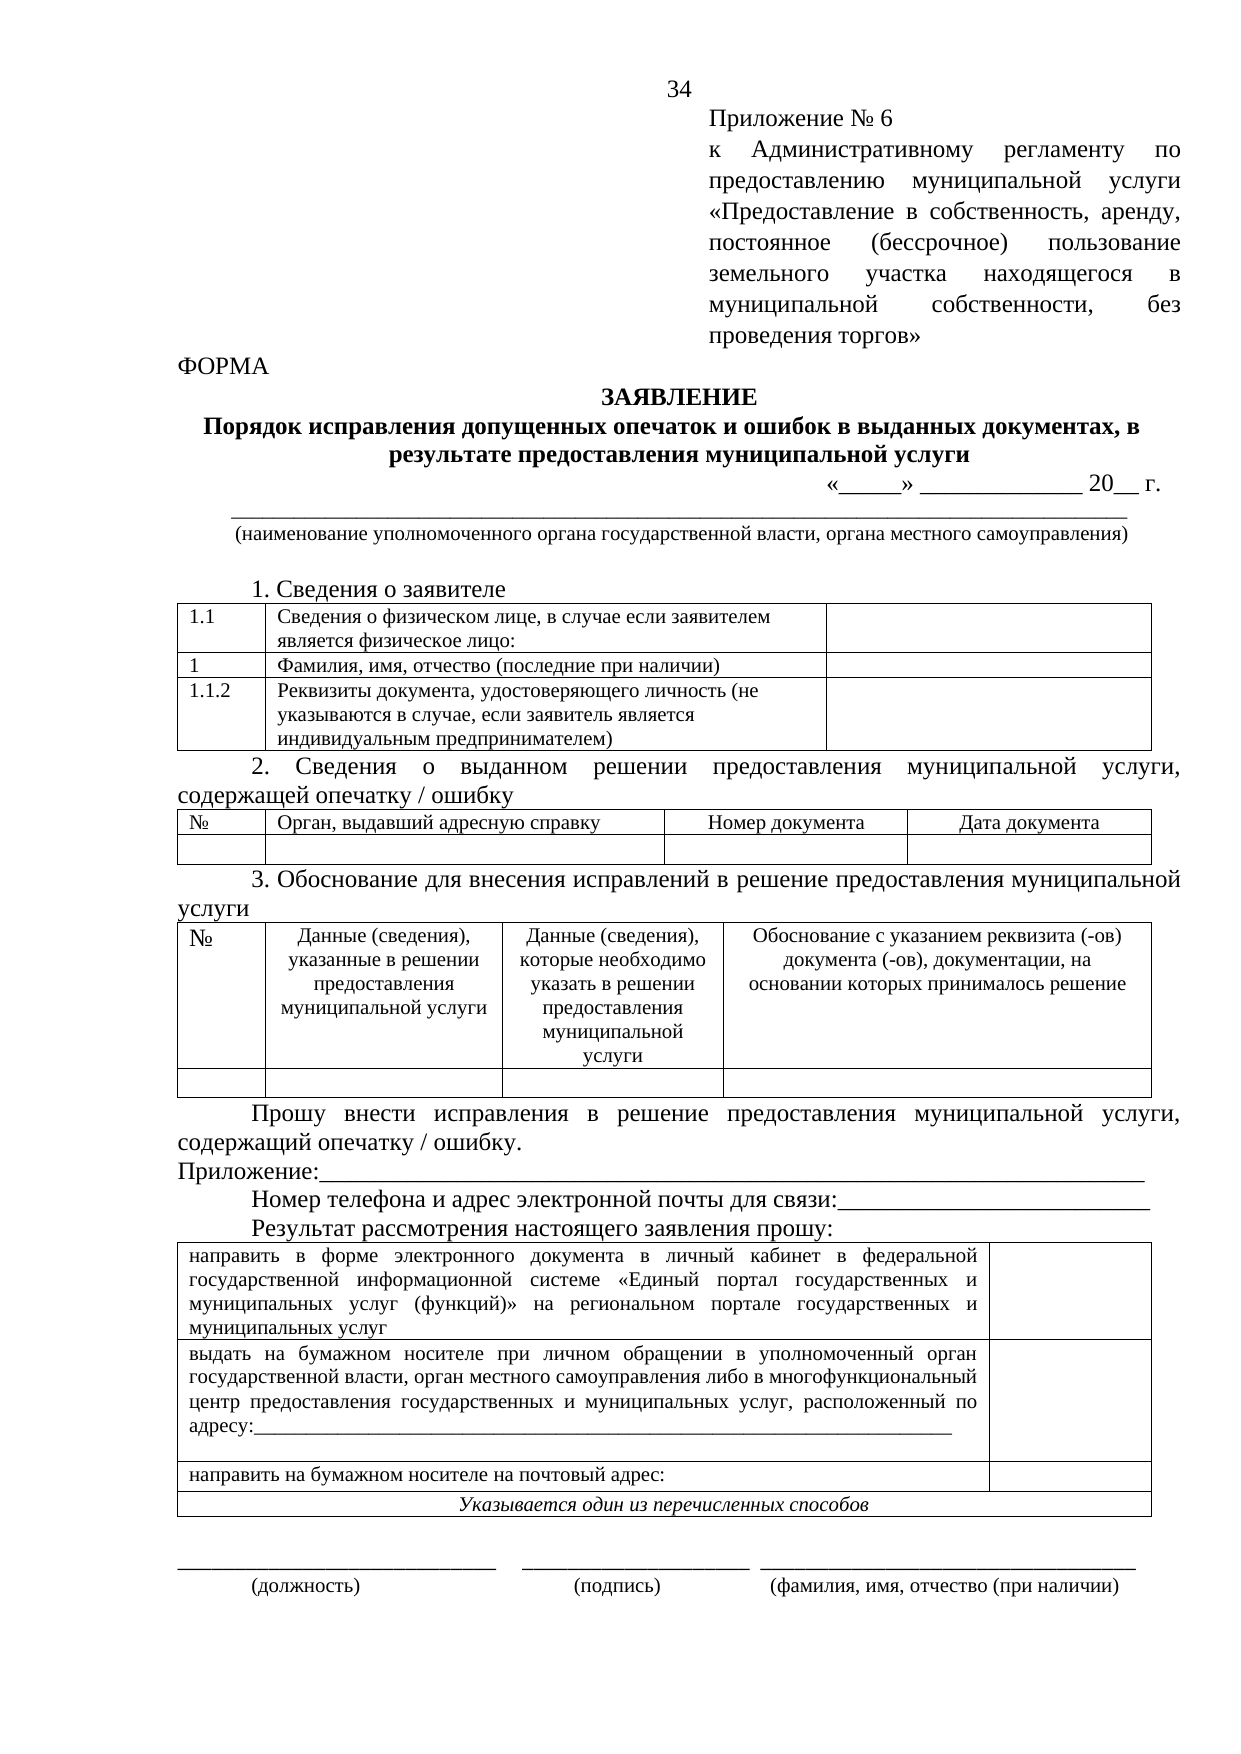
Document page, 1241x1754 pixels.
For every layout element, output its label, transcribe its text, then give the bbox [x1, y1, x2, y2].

table_cell [724, 1069, 1151, 1097]
table_cell [178, 1069, 265, 1097]
text ______________________________________________________________________________________ [177, 497, 1181, 521]
text ЗАЯВЛЕНИЕ [177, 382, 1181, 411]
text к Административному регламенту по предоставлению муниципальной услуги «Предоставление в собственность, аренду, постоянное (бессрочное) пользование земельного участка находящегося в муниципальной собственности, без проведения торгов» [709, 134, 1181, 349]
table_cell [827, 678, 1151, 750]
table_cell 1 [178, 653, 265, 677]
text 3. Обоснование для внесения исправлений в решение предоставления муниципальной услуги [177, 864, 1181, 922]
table_cell Фамилия, имя, отчество (последние при наличии) [266, 653, 826, 677]
table_cell [266, 835, 664, 863]
table_header Дата документа [908, 810, 1151, 834]
table_header Данные (сведения), указанные в решении предоставления муниципальной услуги [266, 923, 502, 1067]
table_header № [178, 810, 265, 834]
text 2. Сведения о выданном решении предоставления муниципальной услуги, содержащей опечатку / ошибку [177, 751, 1181, 809]
table_header Номер документа [665, 810, 907, 834]
table_cell [908, 835, 1151, 863]
table_cell [266, 1069, 502, 1097]
table_cell [665, 835, 907, 863]
table_cell [827, 653, 1151, 677]
table_header направить в форме электронного документа в личный кабинет в федеральной государственной информационной системе «Единый портал государственных и муниципальных услуг (функций)» на региональном портале государственных и муниципальных услуг [178, 1243, 989, 1339]
table_header Орган, выдавший адресную справку [266, 810, 664, 834]
table_header Обоснование с указанием реквизита (-ов) документа (-ов), документации, на основании которых принималось решение [724, 923, 1151, 1067]
table_cell Реквизиты документа, удостоверяющего личность (не указываются в случае, если заявитель является индивидуальным предпринимателем) [266, 678, 826, 750]
text Приложение:__________________________________________________________________ [177, 1156, 1181, 1184]
table_cell 1.1.2 [178, 678, 265, 750]
table_cell [990, 1462, 1151, 1491]
table_header № [178, 923, 265, 1067]
table_cell Указывается один из перечисленных способов [178, 1492, 1151, 1516]
text ФОРМА [177, 351, 1181, 380]
table_header Данные (сведения), которые необходимо указать в решении предоставления муниципальной услуги [503, 923, 723, 1067]
table_cell [503, 1069, 723, 1097]
table_header [827, 604, 1151, 652]
table_cell направить на бумажном носителе на почтовый адрес: [178, 1462, 989, 1491]
text «_____» _____________ 20__ г. [162, 468, 1181, 497]
text Приложение № 6 [177, 103, 1181, 131]
table_header 1.1 [178, 604, 265, 652]
text ____________________________ ____________________ _________________________________ [177, 1545, 1181, 1573]
text (наименование уполномоченного органа государственной власти, органа местного самоуправления) [177, 521, 1181, 545]
table_header Сведения о физическом лице, в случае если заявителем является физическое лицо: [266, 604, 826, 652]
text 1. Сведения о заявителе [177, 574, 1181, 603]
text Порядок исправления допущенных опечаток и ошибок в выданных документах, в результате предоставления муниципальной услуги [162, 411, 1181, 468]
text Результат рассмотрения настоящего заявления прошу: [177, 1213, 1181, 1242]
table_cell [990, 1340, 1151, 1461]
text Прошу внести исправления в решение предоставления муниципальной услуги, содержащий опечатку / ошибку. [177, 1098, 1181, 1156]
text Номер телефона и адрес электронной почты для связи:_________________________ [177, 1184, 1181, 1213]
table_cell [178, 835, 265, 863]
text (должность) (подпись) (фамилия, имя, отчество (при наличии) [177, 1573, 1181, 1597]
table_cell выдать на бумажном носителе при личном обращении в уполномоченный орган государственной власти, орган местного самоуправления либо в многофункциональный центр предоставления государственных и муниципальных услуг, расположенный по адресу:___________________________________________________________________ [178, 1340, 989, 1461]
table_header [990, 1243, 1151, 1339]
